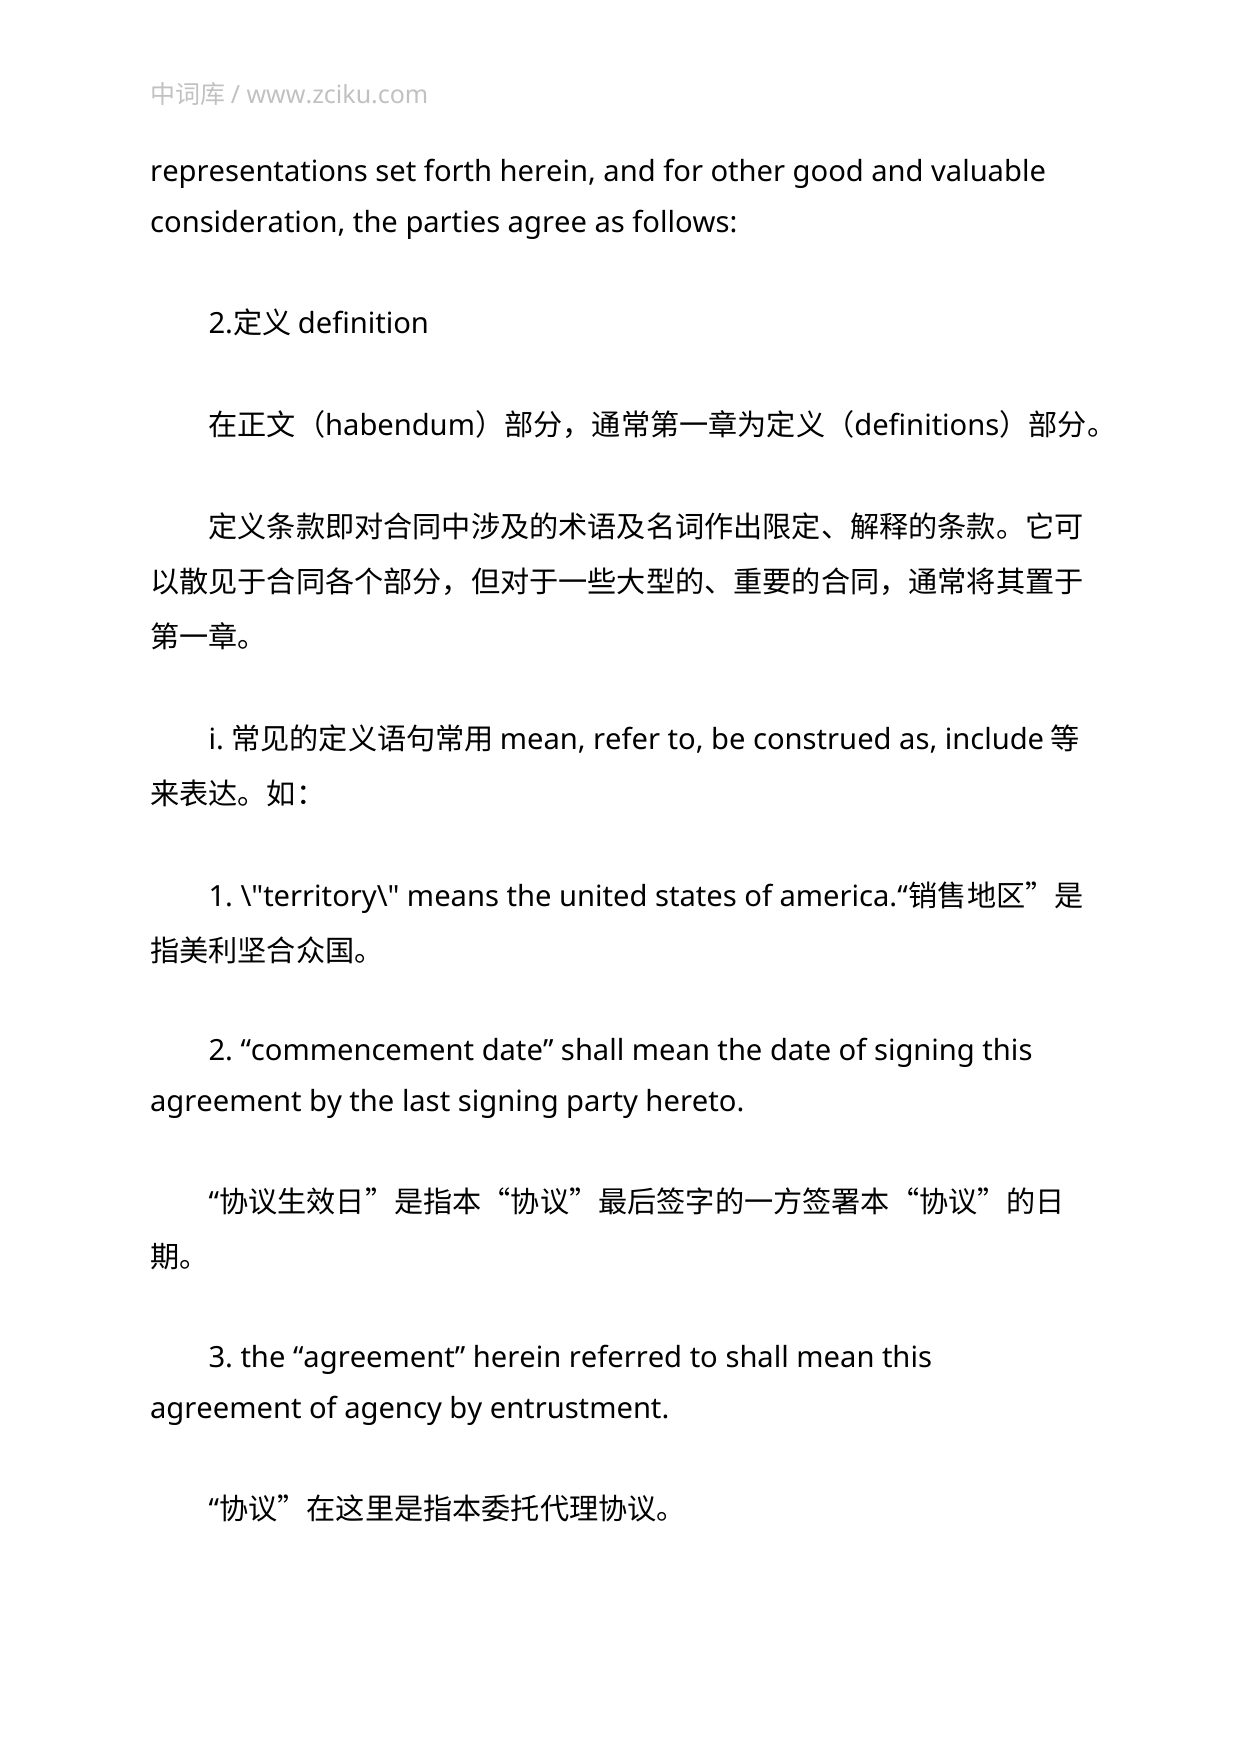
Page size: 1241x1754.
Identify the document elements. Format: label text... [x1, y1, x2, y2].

text 2.定义 definition [150, 300, 1090, 342]
text 定义条款即对合同中涉及的术语及名词作出限定、解释的条款。它可以散见于合同各个部分，但对于一些大型的、重要的合同，通常将其置于第一章。 [150, 504, 1090, 656]
text “协议”在这里是指本委托代理协议。 [150, 1486, 1090, 1528]
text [150, 150, 1090, 241]
text “协议生效日”是指本“协议”最后签字的一方签署本“协议”的日期。 [150, 1179, 1090, 1276]
text 在正文（habendum）部分，通常第一章为定义（definitions）部分。 [150, 402, 1090, 444]
text i. 常见的定义语句常用mean, refer to, be construed as, include等来表达。如： [150, 716, 1090, 813]
text 1. \"territory\" means the united states of america.“销售地区”是指美利坚合众国。 [150, 872, 1090, 969]
text 2. “commencement date” shall mean the date of signing this agreement by the last signing party hereto. [150, 1029, 1090, 1120]
text 3. the “agreement” herein referred to shall mean this agreement of agency by entrustment. [150, 1336, 1090, 1427]
